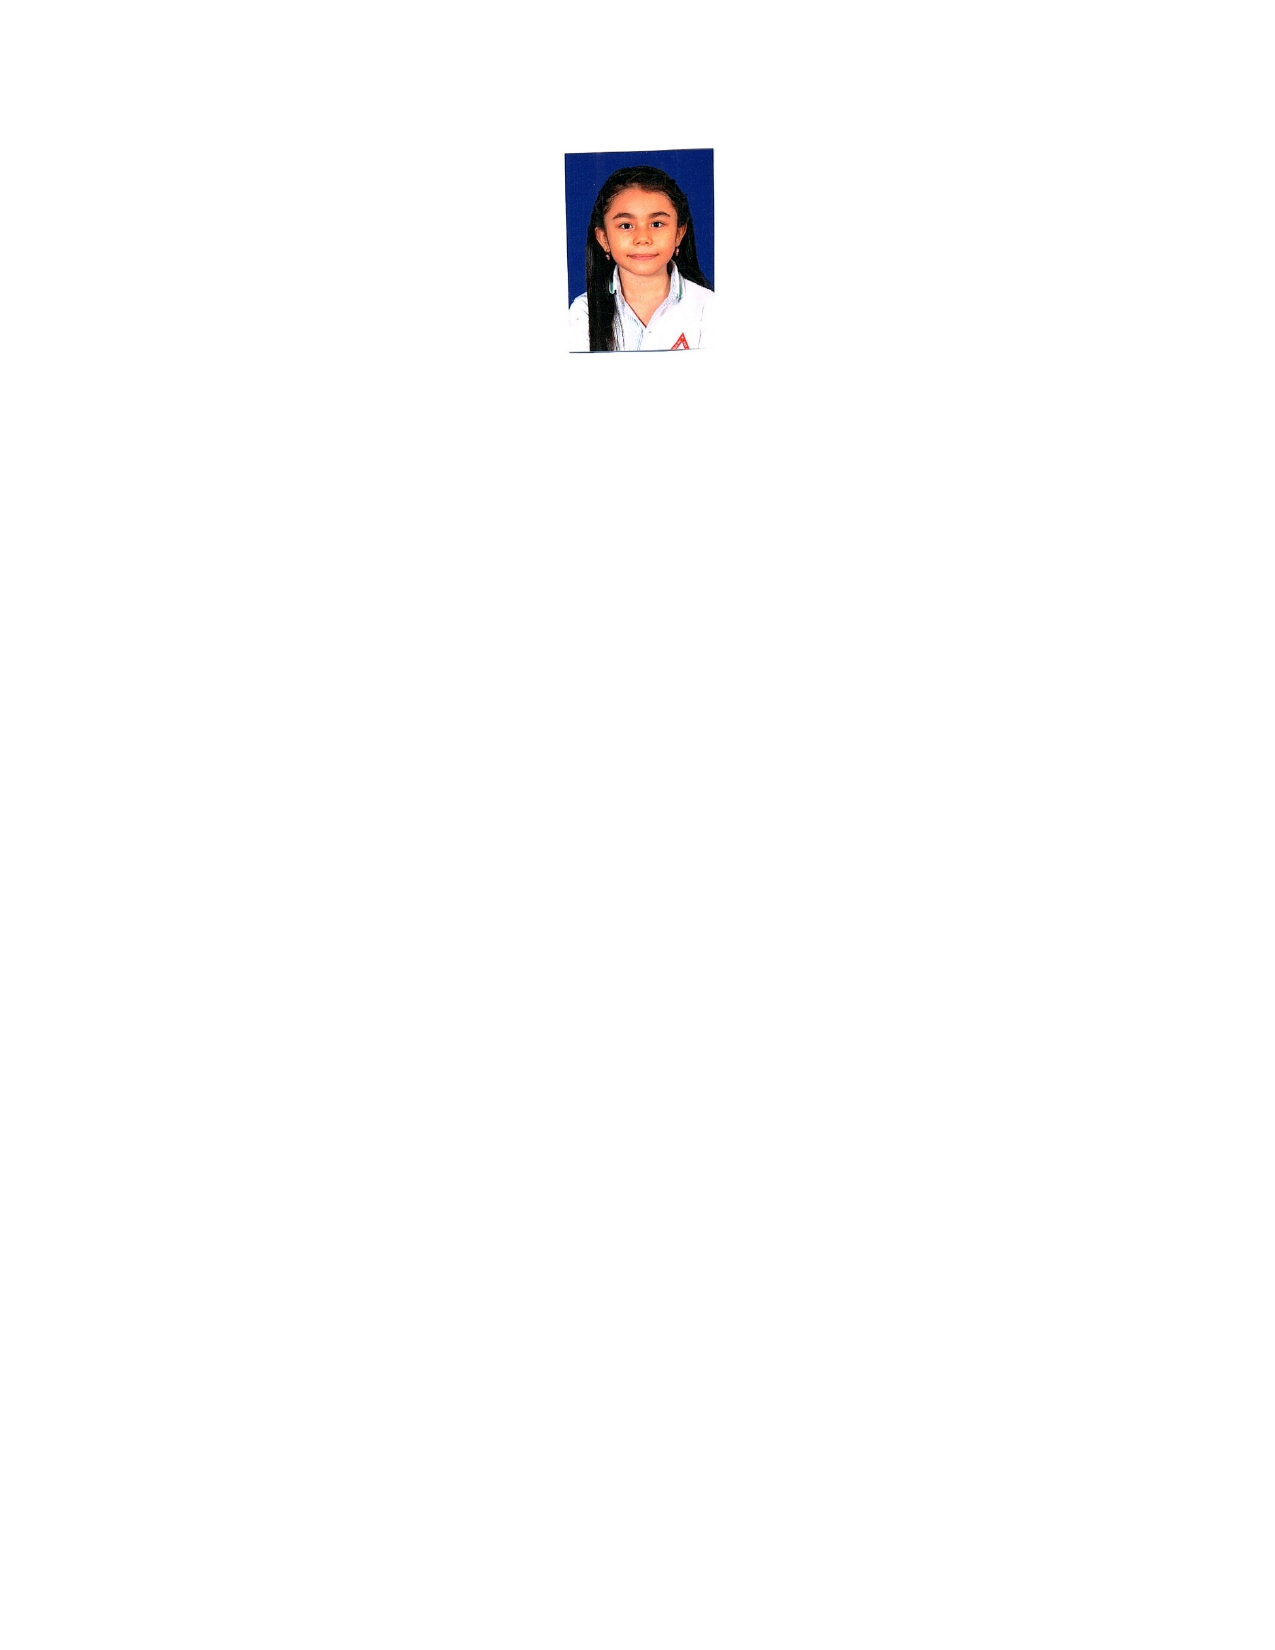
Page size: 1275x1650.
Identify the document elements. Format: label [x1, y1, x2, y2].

picture [557, 147, 718, 357]
